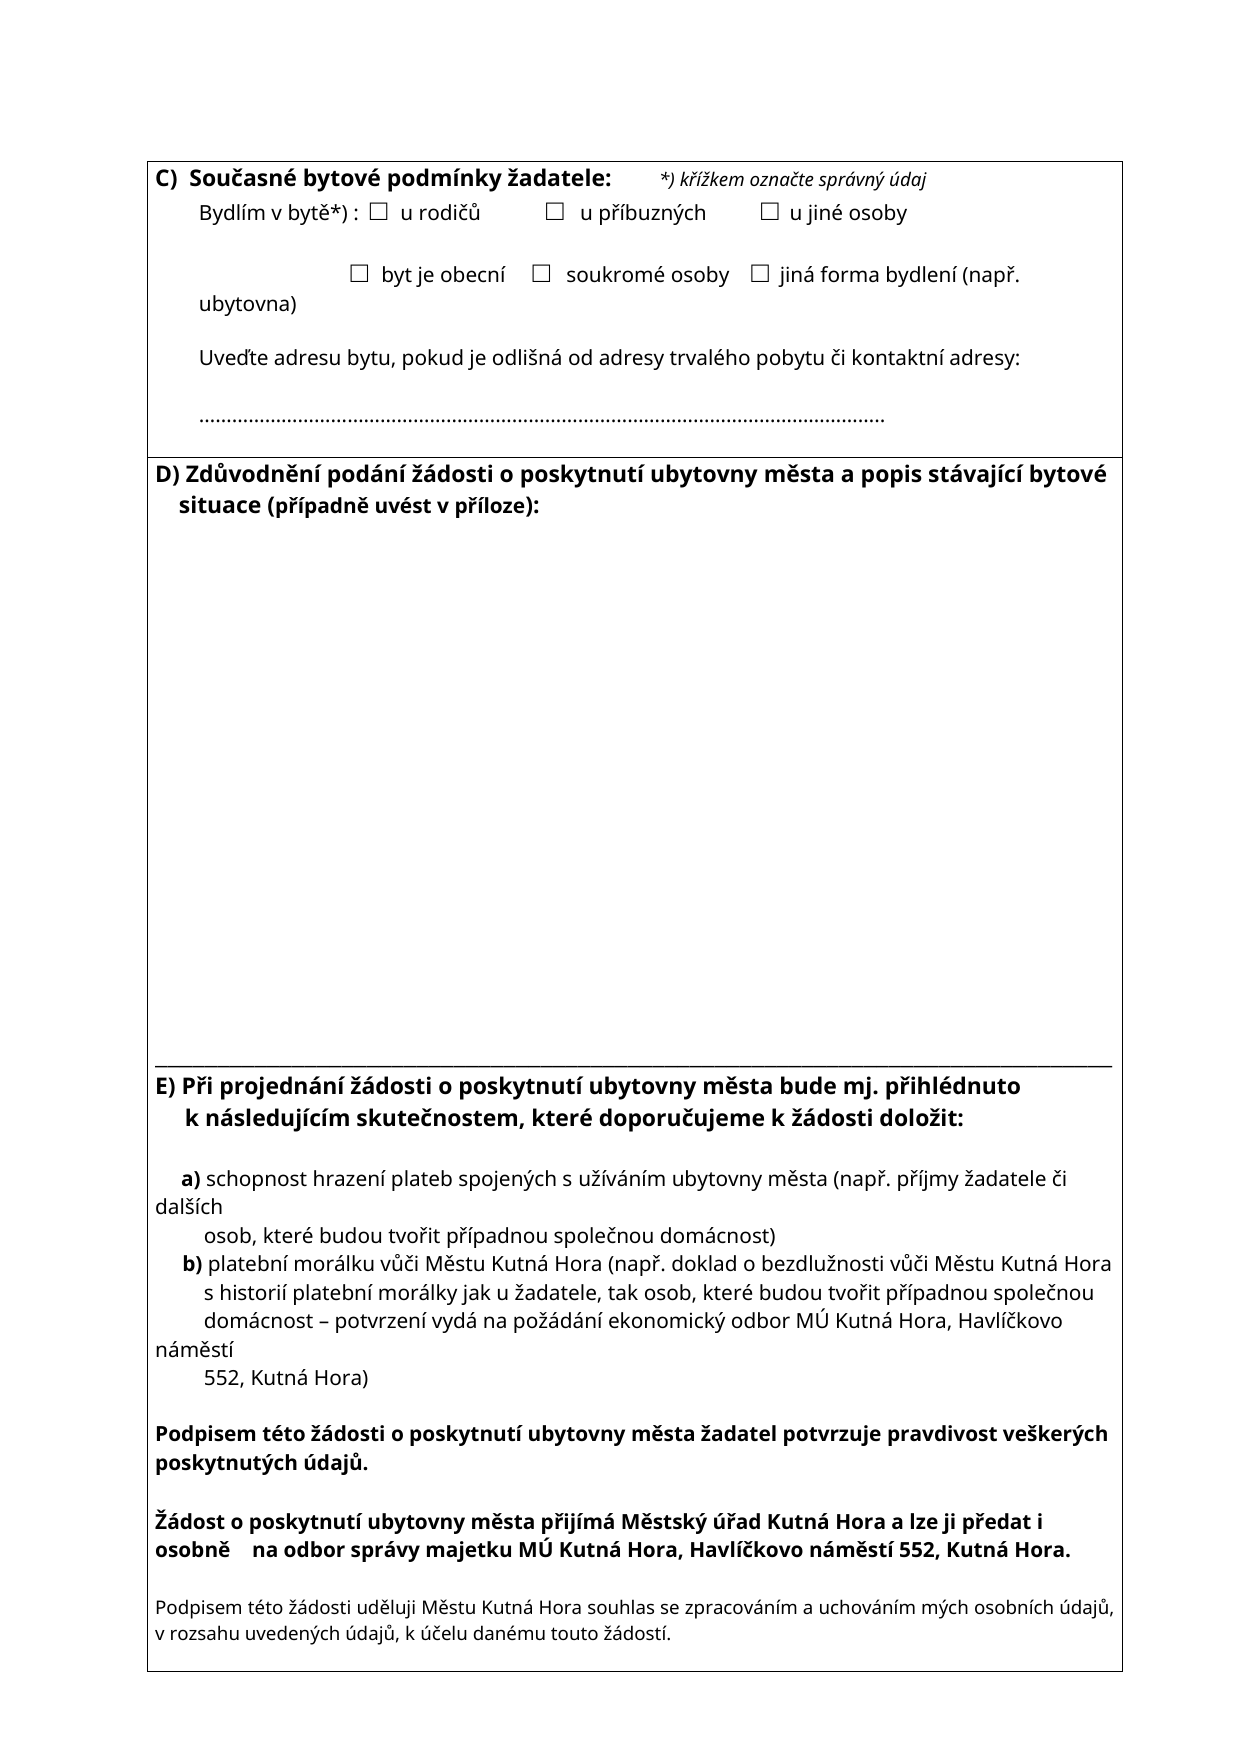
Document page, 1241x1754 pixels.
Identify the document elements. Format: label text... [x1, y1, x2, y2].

table_cell D) Zdůvodnění podání žádosti o poskytnutí ubytovny města a popis stávající bytové situace (případně uvést v příloze): _____________________________________________________________________________ E) Při projednání žádosti o poskytnutí ubytovny města bude mj. přihlédnuto k následujícím skutečnostem, které doporučujeme k žádosti doložit: a) schopnost hrazení plateb spojených s užíváním ubytovny města (např. příjmy žadatele či dalších osob, které budou tvořit případnou společnou domácnost) b) platební morálku vůči Městu Kutná Hora (např. doklad o bezdlužnosti vůči Městu Kutná Hora s historií platební morálky jak u žadatele, tak osob, které budou tvořit případnou společnou domácnost – potvrzení vydá na požádání ekonomický odbor MÚ Kutná Hora, Havlíčkovo náměstí 552, Kutná Hora) Podpisem této žádosti o poskytnutí ubytovny města žadatel potvrzuje pravdivost veškerých poskytnutých údajů. Žádost o poskytnutí ubytovny města přijímá Městský úřad Kutná Hora a lze ji předat i osobně na odbor správy majetku MÚ Kutná Hora, Havlíčkovo náměstí 552, Kutná Hora. Podpisem této žádosti uděluji Městu Kutná Hora souhlas se zpracováním a uchováním mých osobních údajů, v rozsahu uvedených údajů, k účelu danému touto žádostí. [148, 458, 1122, 1671]
table_header C) Současné bytové podmínky žadatele: *) křížkem označte správný údaj Bydlím v bytě*) : □ u rodičů □ u příbuzných □ u jiné osoby □ byt je obecní □ soukromé osoby □ jiná forma bydlení (např. ubytovna) Uveďte adresu bytu, pokud je odlišná od adresy trvalého pobytu či kontaktní adresy: …………………………………………………………………………………………………………….. [148, 162, 1122, 457]
